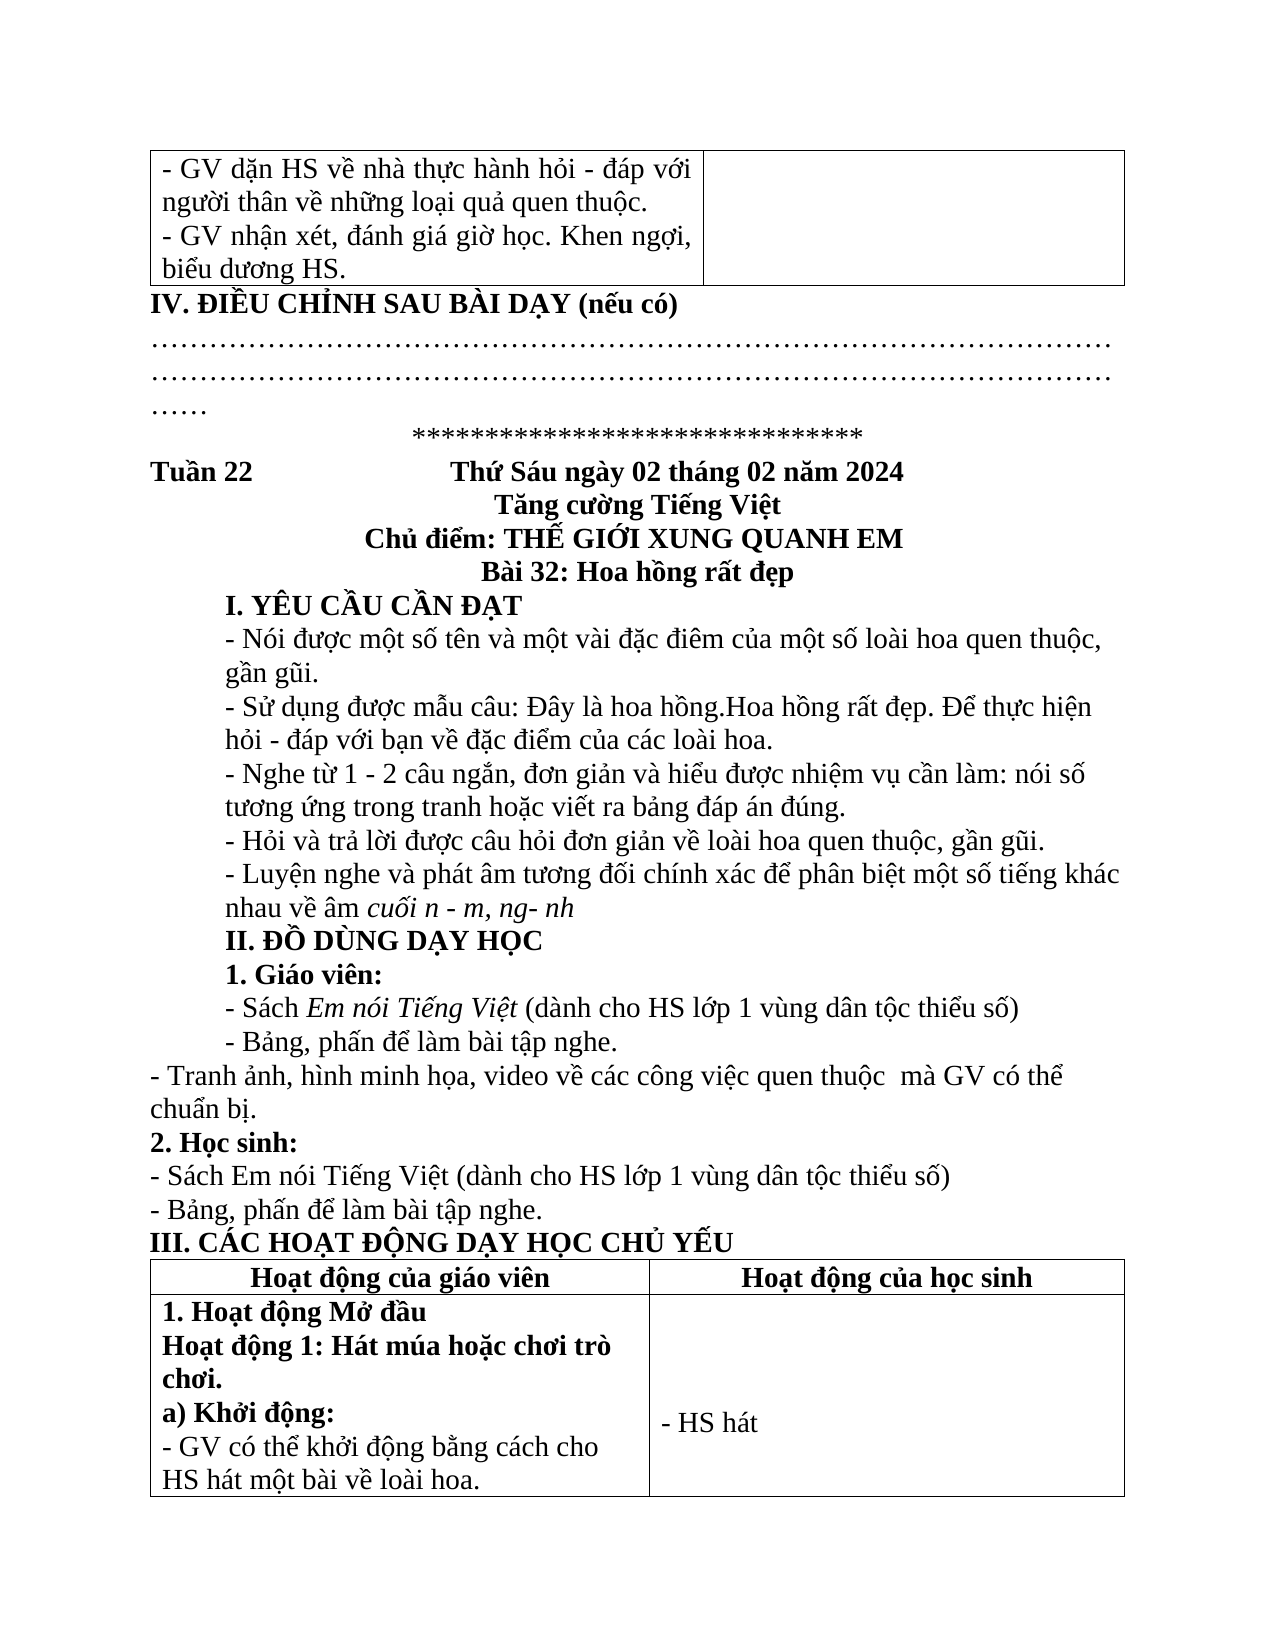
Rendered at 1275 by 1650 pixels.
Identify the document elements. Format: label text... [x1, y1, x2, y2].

text ******************************* [150, 420, 1125, 454]
text Tuần 22 Thứ Sáu ngày 02 tháng 02 năm 2024 [150, 454, 1125, 487]
text - Nói được một số tên và một vài đặc điêm của một số loài hoa quen thuộc, gần gũi. [225, 622, 1125, 689]
text III. CÁC HOẠT ĐỘNG DẠY HỌC CHỦ YẾU [149, 1225, 1125, 1259]
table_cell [650, 1295, 1124, 1496]
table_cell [151, 1295, 649, 1496]
text II. ĐỒ DÙNG DẠY HỌC [150, 923, 1125, 957]
text - Nghe từ 1 - 2 câu ngắn, đơn giản và hiểu được nhiệm vụ cần làm: nói số tương ứng trong tranh hoặc viết ra bảng đáp án đúng. [225, 756, 1125, 823]
text - Sử dụng được mẫu câu: Đây là hoa hồng.Hoa hồng rất đẹp. Để thực hiện hỏi - đáp với bạn về đặc điểm của các loài hoa. [225, 689, 1125, 756]
text - Bảng, phấn để làm bài tập nghe. [150, 1024, 1125, 1058]
text - Sách Em nói Tiếng Việt (dành cho HS lớp 1 vùng dân tộc thiểu số) [150, 991, 1125, 1024]
table_header Hoạt động của học sinh [650, 1260, 1124, 1293]
text - Bảng, phấn để làm bài tập nghe. [150, 1192, 1125, 1225]
text - Tranh ảnh, hình minh họa, video về các công việc quen thuộc mà GV có thể chuẩn bị. [150, 1058, 1125, 1125]
table_header Hoạt động của giáo viên [151, 1260, 649, 1293]
text 2. Học sinh: [150, 1125, 1125, 1158]
text I. YÊU CẦU CẦN ĐẠT [150, 588, 1125, 622]
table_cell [704, 151, 1124, 285]
text 1. Giáo viên: [150, 957, 1125, 991]
text - Luyện nghe và phát âm tương đối chính xác để phân biệt một số tiếng khác nhau về âm cuối n - m, ng- nh [225, 856, 1125, 923]
text - Sách Em nói Tiếng Việt (dành cho HS lớp 1 vùng dân tộc thiểu số) [150, 1158, 1125, 1192]
text Tăng cường Tiếng Việt [150, 487, 1125, 521]
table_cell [151, 151, 703, 285]
text - Hỏi và trả lời được câu hỏi đơn giản về loài hoa quen thuộc, gần gũi. [150, 823, 1125, 856]
text IV. ĐIỀU CHỈNH SAU BÀI DẠY (nếu có) [150, 286, 1125, 320]
text …………………………………………………………………………………………………………………………………………………………………………………… [150, 320, 1125, 420]
text Bài 32: Hoa hồng rất đẹp [150, 554, 1125, 588]
text Chủ điểm: THẾ GIỚI XUNG QUANH EM [150, 521, 1125, 554]
